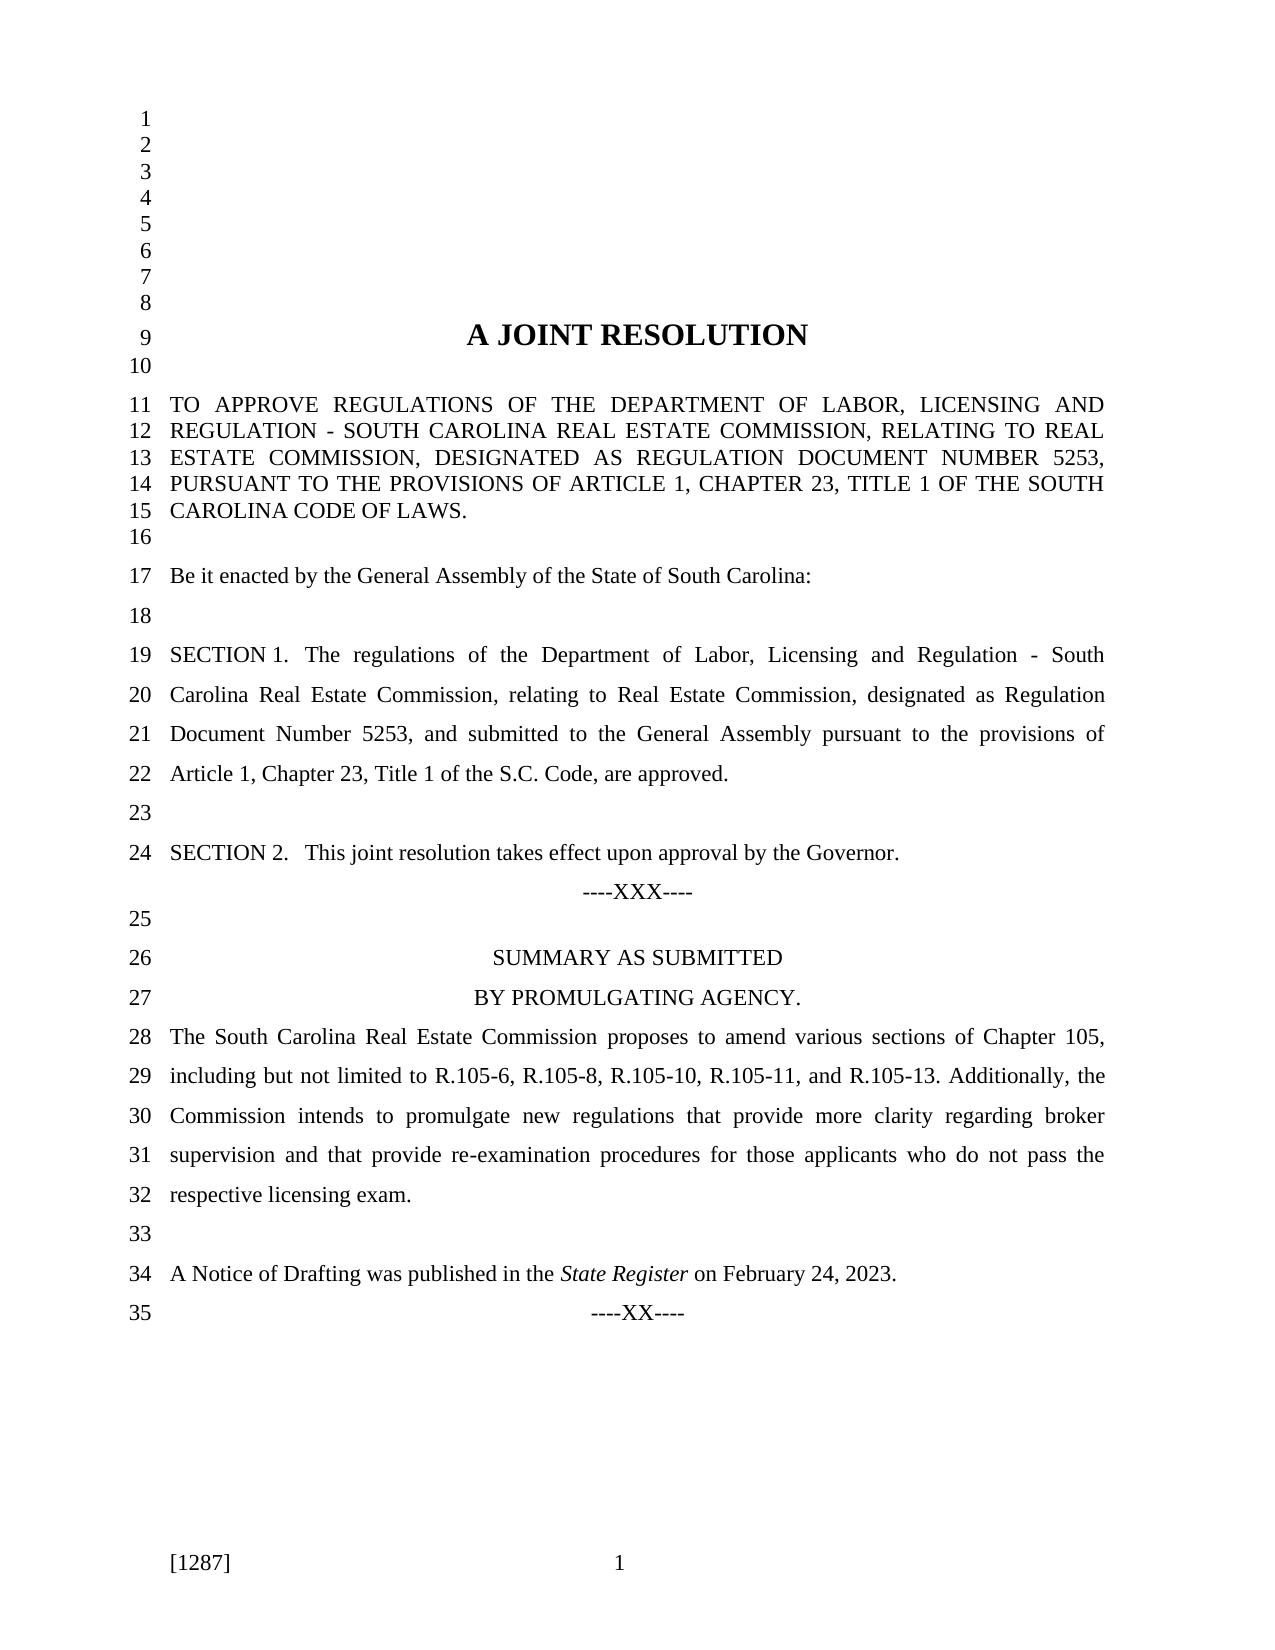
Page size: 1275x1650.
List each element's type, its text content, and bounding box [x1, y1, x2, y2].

text A JOINT RESOLUTION [169, 316, 1106, 352]
text The South Carolina Real Estate Commission proposes to amend various sections of Chapter 105, including but not limited to R.105-6, R.105-8, R.105-10, R.105-11, and R.105-13. Additionally, the Commission intends to promulgate new regulations that provide more clarity regarding broker supervision and that provide re-examination procedures for those applicants who do not pass the respective licensing exam. [169, 1023, 1106, 1207]
text BY PROMULGATING AGENCY. [169, 984, 1106, 1010]
text A Notice of Drafting was published in the State Register on February 24, 2023. [169, 1260, 1106, 1286]
text SECTION 1. The regulations of the , relating to , designated as Regulation Document Number , and submitted to the General Assembly pursuant to the provisions of Article 1, Chapter 23, Title 1 of the S.C. Code, are approved. [169, 641, 1106, 786]
text Be it enacted by the General Assembly of the State of South Carolina: [169, 562, 1106, 589]
text SECTION 2. This joint resolution takes effect upon approval by the Governor. [169, 839, 1106, 865]
text ----XXX---- [169, 878, 1106, 905]
text ----XX---- [169, 1299, 1106, 1326]
text SUMMARY AS SUBMITTED [169, 944, 1106, 971]
